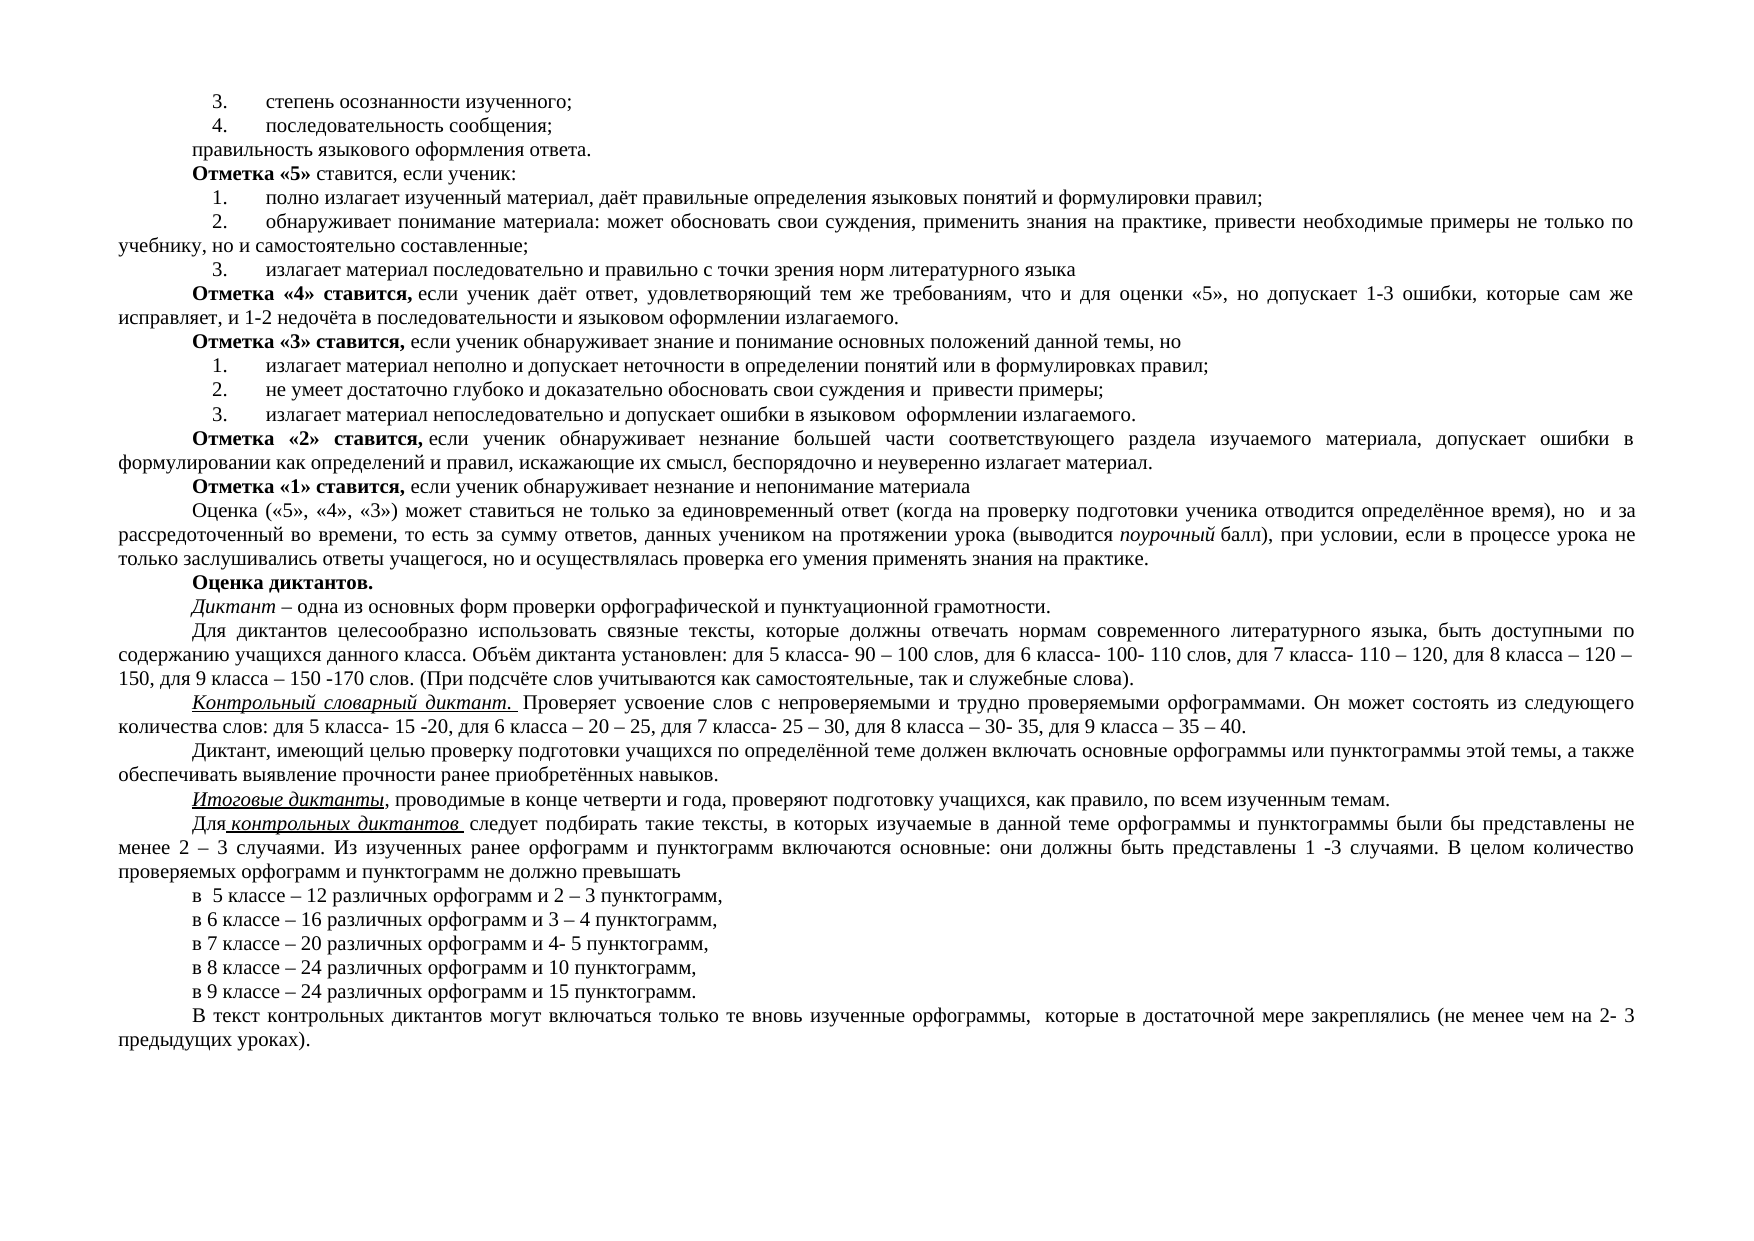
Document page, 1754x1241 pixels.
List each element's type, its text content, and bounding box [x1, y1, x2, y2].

list не умеет достаточно глубоко и доказательно обосновать свои суждения и привести примеры; [118, 377, 1636, 401]
text Оценка диктантов. [118, 570, 1636, 594]
text Для диктантов целесообразно использовать связные тексты, которые должны отвечать нормам современного литературного языка, быть доступными по содержанию учащихся данного класса. Объём диктанта установлен: для 5 класса- 90 – 100 слов, для 6 класса- 100- 110 слов, для 7 класса- 110 – 120, для 8 класса – 120 – 150, для 9 класса – 150 -170 слов. (При подсчёте слов учитываются как самостоятельные, так и служебные слова). [118, 618, 1636, 690]
text Итоговые диктанты, проводимые в конце четверти и года, проверяют подготовку учащихся, как правило, по всем изученным темам. [118, 786, 1636, 811]
text в 7 классе – 20 различных орфограмм и 4- 5 пунктограмм, [118, 931, 1636, 955]
list излагает материал последовательно и правильно с точки зрения норм литературного языка [118, 257, 1636, 281]
text в 9 классе – 24 различных орфограмм и 15 пунктограмм. [118, 979, 1636, 1003]
text В текст контрольных диктантов могут включаться только те вновь изученные орфограммы, которые в достаточной мере закреплялись (не менее чем на 2- 3 предыдущих уроках). [118, 1003, 1636, 1051]
list излагает материал неполно и допускает неточности в определении понятий или в формулировках правил; [118, 353, 1636, 377]
text Диктант – одна из основных форм проверки орфографической и пунктуационной грамотности. [118, 594, 1636, 618]
text Контрольный словарный диктант. Проверяет усвоение слов с непроверяемыми и трудно проверяемыми орфограммами. Он может состоять из следующего количества слов: для 5 класса- 15 -20, для 6 класса – 20 – 25, для 7 класса- 25 – 30, для 8 класса – 30- 35, для 9 класса – 35 – 40. [118, 690, 1636, 738]
text Отметка «5» ставится, если ученик: [118, 161, 1636, 185]
text Оценка («5», «4», «3») может ставиться не только за единовременный ответ (когда на проверку подготовки ученика отводится определённое время), но и за рассредоточенный во времени, то есть за сумму ответов, данных учеником на протяжении урока (выводится поурочный балл), при условии, если в процессе урока не только заслушивались ответы учащегося, но и осуществлялась проверка его умения применять знания на практике. [118, 498, 1636, 570]
text Диктант, имеющий целью проверку подготовки учащихся по определённой теме должен включать основные орфограммы или пунктограммы этой темы, а также обеспечивать выявление прочности ранее приобретённых навыков. [118, 738, 1636, 786]
text в 5 классе – 12 различных орфограмм и 2 – 3 пунктограмм, [118, 883, 1636, 907]
text в 6 классе – 16 различных орфограмм и 3 – 4 пунктограмм, [118, 907, 1636, 931]
text Отметка «4» ставится, если ученик даёт ответ, удовлетворяющий тем же требованиям, что и для оценки «5», но допускает 1-3 ошибки, которые сам же исправляет, и 1-2 недочёта в последовательности и языковом оформлении излагаемого. [118, 281, 1636, 329]
text Отметка «2» ставится, если ученик обнаруживает незнание большей части соответствующего раздела изучаемого материала, допускает ошибки в формулировании как определений и правил, искажающие их смысл, беспорядочно и неуверенно излагает материал. [118, 426, 1636, 474]
list обнаруживает понимание материала: может обосновать свои суждения, применить знания на практике, привести необходимые примеры не только по учебнику, но и самостоятельно составленные; [118, 209, 1636, 257]
text Для контрольных диктантов следует подбирать такие тексты, в которых изучаемые в данной теме орфограммы и пунктограммы были бы представлены не менее 2 – 3 случаями. Из изученных ранее орфограмм и пунктограмм включаются основные: они должны быть представлены 1 -3 случаями. В целом количество проверяемых орфограмм и пунктограмм не должно превышать [118, 811, 1636, 883]
text Отметка «1» ставится, если ученик обнаруживает незнание и непонимание материала [118, 474, 1636, 498]
text в 8 классе – 24 различных орфограмм и 10 пунктограмм, [118, 955, 1636, 979]
list полно излагает изученный материал, даёт правильные определения языковых понятий и формулировки правил; [118, 185, 1636, 209]
list последовательность сообщения; [118, 113, 1636, 137]
list излагает материал непоследовательно и допускает ошибки в языковом оформлении излагаемого. [118, 401, 1636, 426]
text Отметка «3» ставится, если ученик обнаруживает знание и понимание основных положений данной темы, но [118, 329, 1636, 353]
list степень осознанности изученного; [118, 89, 1636, 113]
text правильность языкового оформления ответа. [118, 137, 1636, 161]
